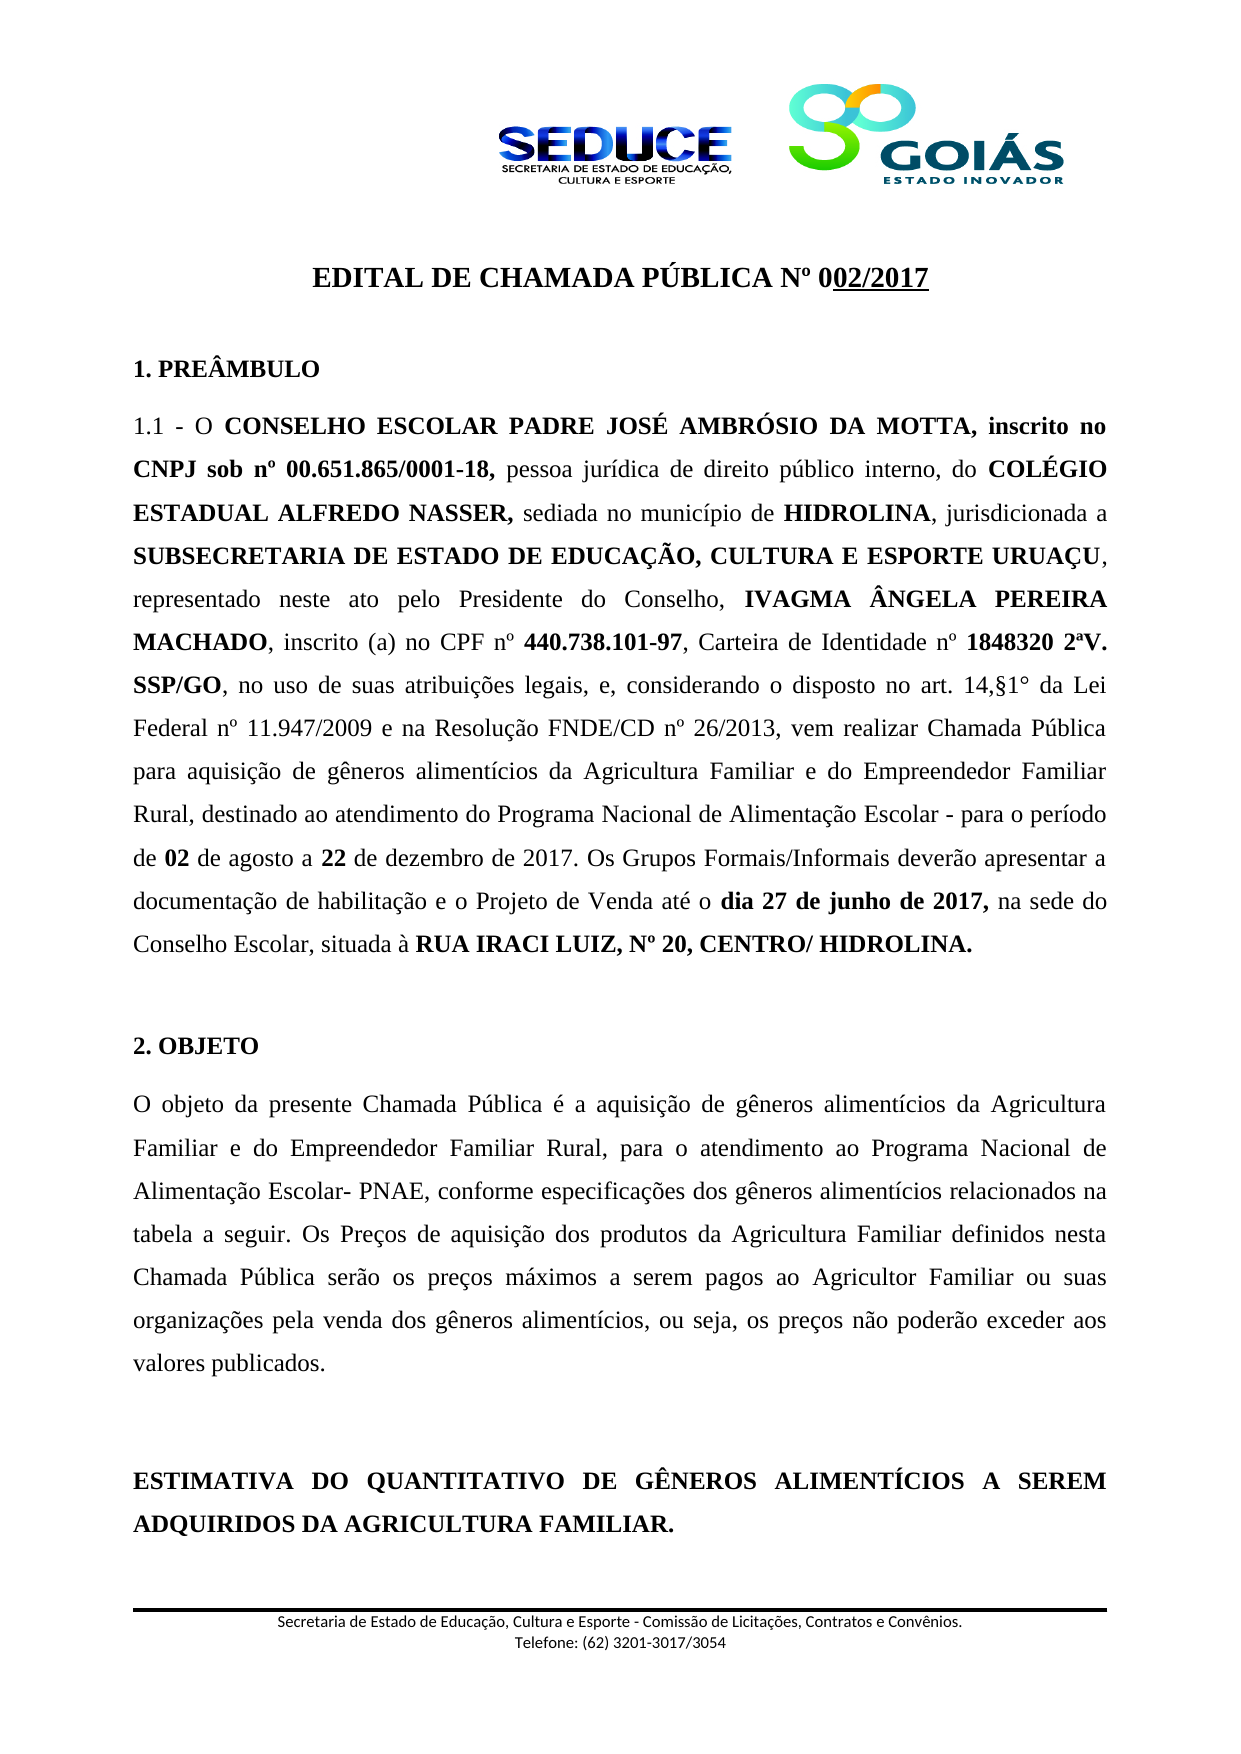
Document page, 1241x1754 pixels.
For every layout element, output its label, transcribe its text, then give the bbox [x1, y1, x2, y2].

text ESTIMATIVA DO QUANTITATIVO DE GÊNEROS ALIMENTÍCIOS A SEREM ADQUIRIDOS DA AGRICULTURA FAMILIAR. [133, 1466, 1107, 1538]
text 1. PREÂMBULO [133, 354, 1107, 383]
text 1.1 - O CONSELHO ESCOLAR PADRE JOSÉ AMBRÓSIO DA MOTTA, inscrito no CNPJ sob nº 00.651.865/0001-18, pessoa jurídica de direito público interno, do COLÉGIO ESTADUAL ALFREDO NASSER, sediada no município de HIDROLINA, jurisdicionada a SUBSECRETARIA DE ESTADO DE EDUCAÇÃO, CULTURA E ESPORTE URUAÇU, representado neste ato pelo Presidente do Conselho, IVAGMA ÂNGELA PEREIRA MACHADO, inscrito (a) no CPF nº 440.738.101-97, Carteira de Identidade nº 1848320 2ªV. SSP/GO, no uso de suas atribuições legais, e, considerando o disposto no art. 14,§1° da Lei Federal nº 11.947/2009 e na Resolução FNDE/CD nº 26/2013, vem realizar Chamada Pública para aquisição de gêneros alimentícios da Agricultura Familiar e do Empreendedor Familiar Rural, destinado ao atendimento do Programa Nacional de Alimentação Escolar - para o período de 02 de agosto a 22 de dezembro de 2017. Os Grupos Formais/Informais deverão apresentar a documentação de habilitação e o Projeto de Venda até o dia 27 de junho de 2017, na sede do Conselho Escolar, situada à RUA IRACI LUIZ, Nº 20, CENTRO/ HIDROLINA. [133, 411, 1107, 958]
text O objeto da presente Chamada Pública é a aquisição de gêneros alimentícios da Agricultura Familiar e do Empreendedor Familiar Rural, para o atendimento ao Programa Nacional de Alimentação Escolar- PNAE, conforme especificações dos gêneros alimentícios relacionados na tabela a seguir. Os Preços de aquisição dos produtos da Agricultura Familiar definidos nesta Chamada Pública serão os preços máximos a serem pagos ao Agricultor Familiar ou suas organizações pela venda dos gêneros alimentícios, ou seja, os preços não poderão exceder aos valores publicados. [133, 1089, 1107, 1377]
picture [477, 73, 1108, 212]
text EDITAL DE CHAMADA PÚBLICA Nº 002/2017 [133, 260, 1107, 294]
text 2. OBJETO [133, 1031, 1107, 1059]
